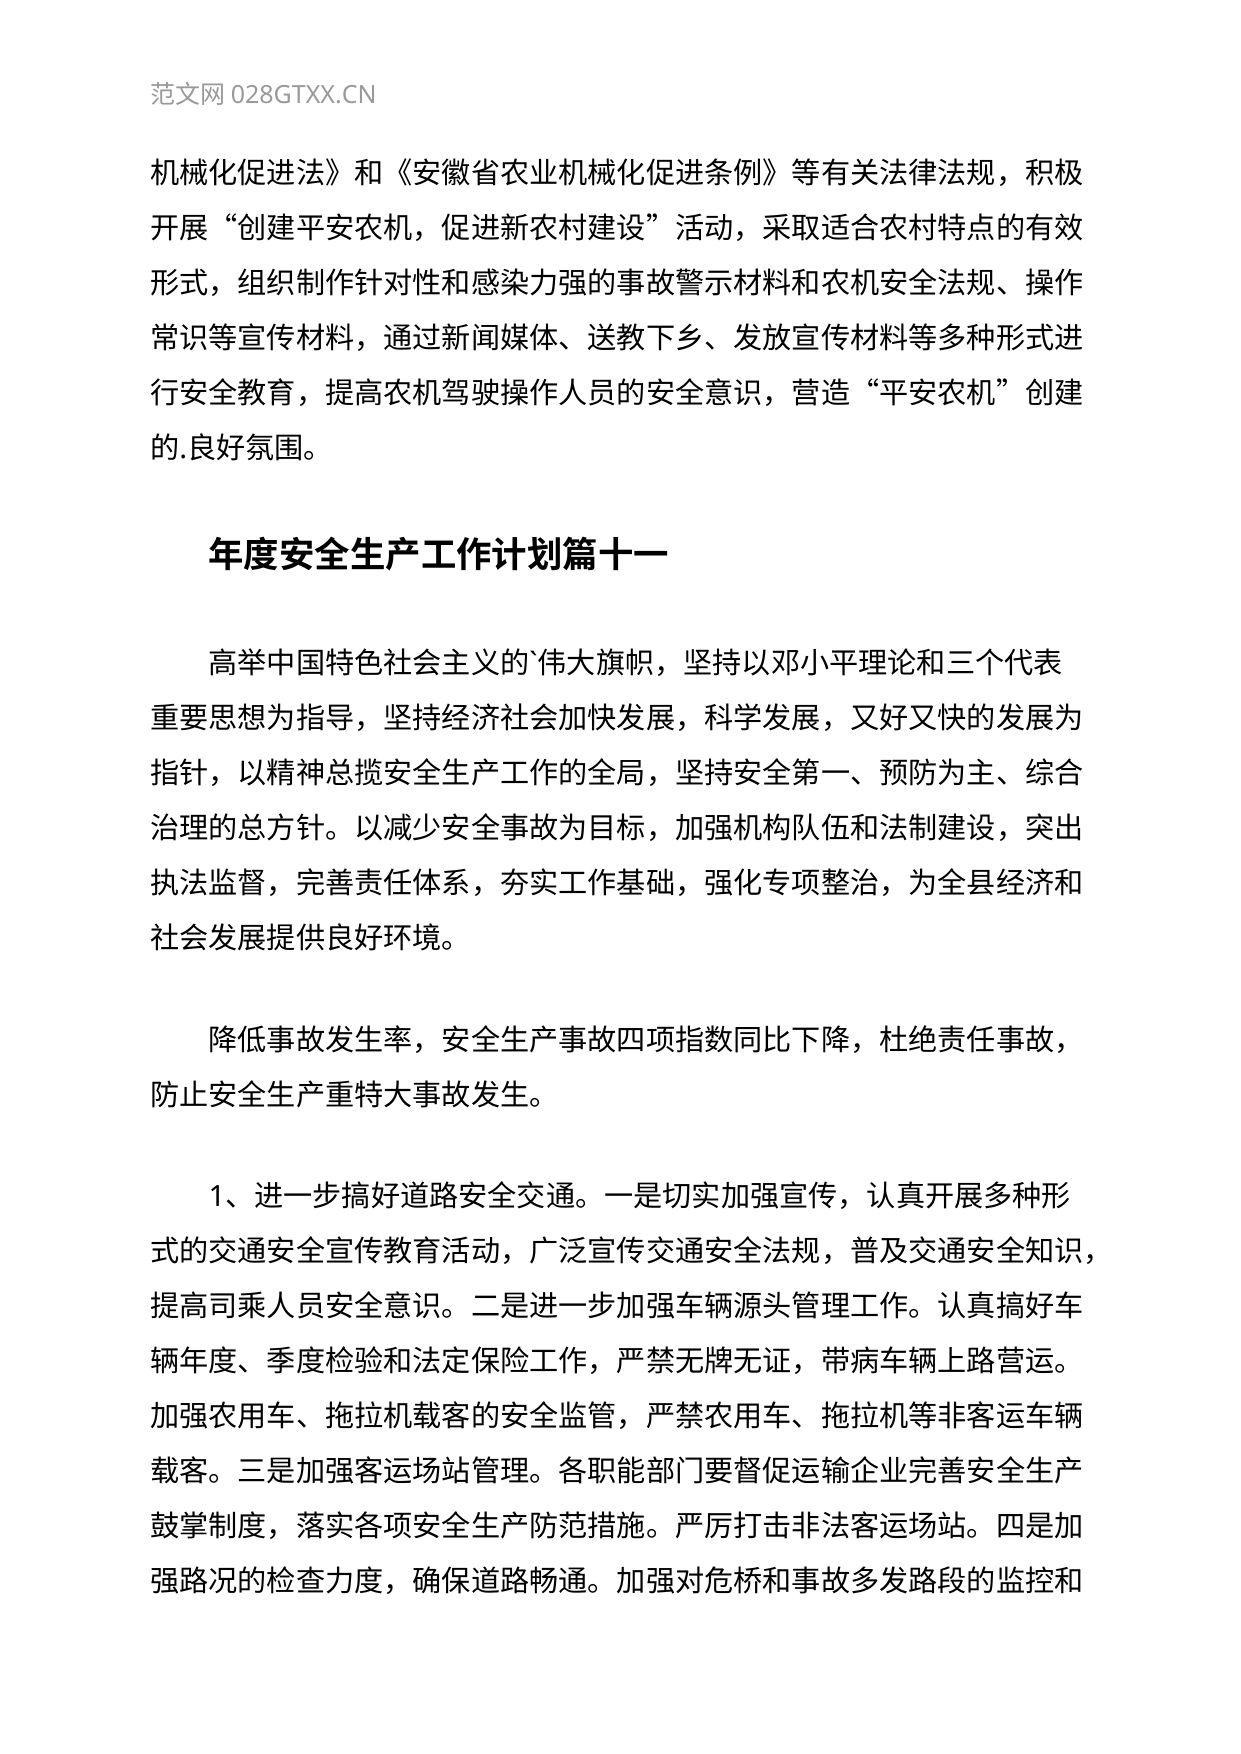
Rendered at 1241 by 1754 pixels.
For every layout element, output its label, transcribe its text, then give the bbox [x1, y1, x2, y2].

text 高举中国特色社会主义的`伟大旗帜，坚持以邓小平理论和三个代表重要思想为指导，坚持经济社会加快发展，科学发展，又好又快的发展为指针，以精神总揽安全生产工作的全局，坚持安全第一、预防为主、综合治理的总方针。以减少安全事故为目标，加强机构队伍和法制建设，突出执法监督，完善责任体系，夯实工作基础，强化专项整治，为全县经济和社会发展提供良好环境。 [150, 640, 1090, 957]
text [150, 150, 1090, 467]
text 降低事故发生率，安全生产事故四项指数同比下降，杜绝责任事故，防止安全生产重特大事故发生。 [150, 1016, 1090, 1113]
text 年度安全生产工作计划篇十一 [150, 526, 1090, 578]
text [150, 1173, 1090, 1599]
